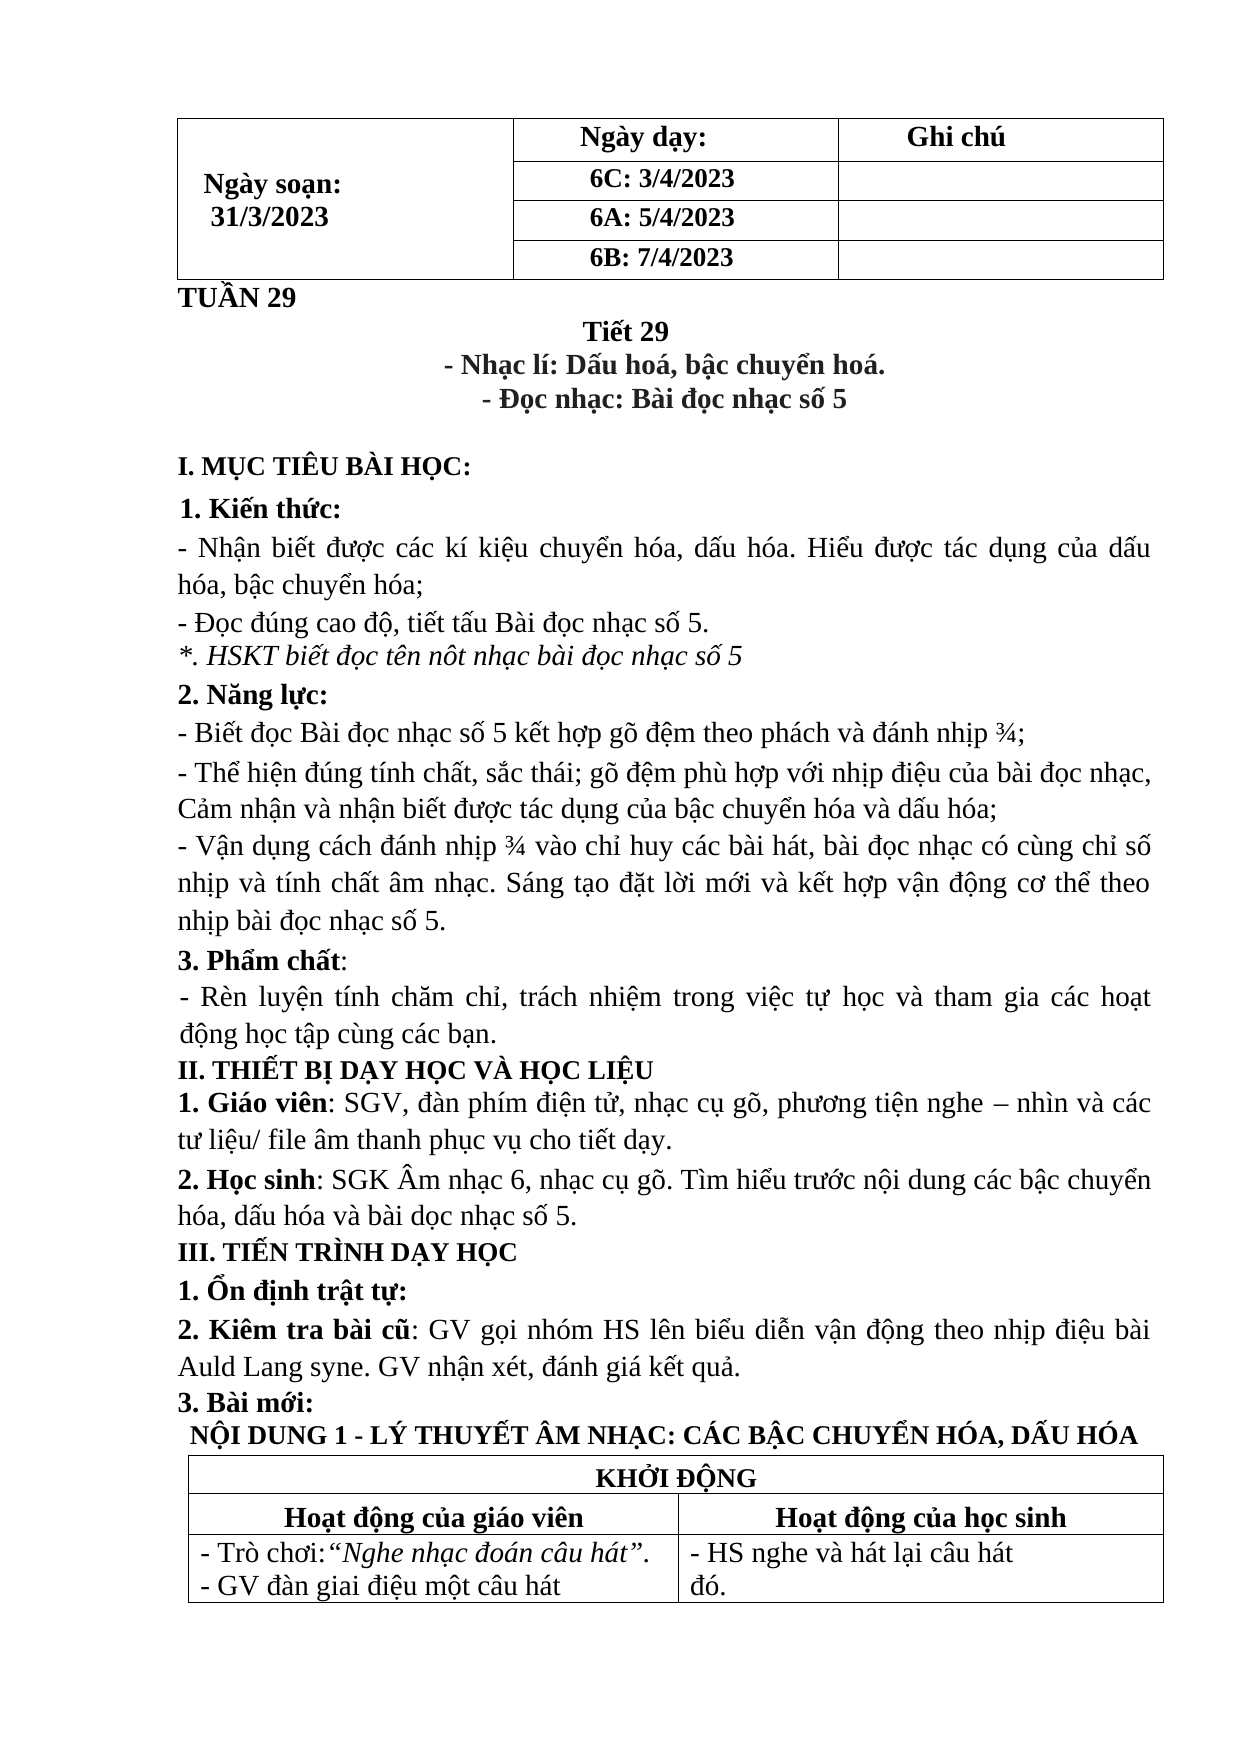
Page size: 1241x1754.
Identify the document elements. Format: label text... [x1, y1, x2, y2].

text III. TIẾN TRÌNH DẠY HỌC [177, 1237, 1152, 1268]
text 2. Năng lực: [177, 677, 1152, 711]
text 2. Kiêm tra bài cũ: GV gọi nhóm HS lên biểu diễn vận động theo nhịp điệu bài Auld Lang syne. GV nhận xét, đánh giá kết quả. [177, 1312, 1152, 1382]
table_cell Hoạt động của giáo viên [189, 1494, 678, 1534]
table_header Ngày soạn: 31/3/2023 [178, 119, 513, 279]
text - Thể hiện đúng tính chất, sắc thái; gõ đệm phù hợp với nhịp điệu của bài đọc nhạc, Cảm nhận và nhận biết được tác dụng của bậc chuyển hóa và dấu hóa; [177, 755, 1152, 825]
table_cell [839, 162, 1163, 200]
text - Nhạc lí: Dấu hoá, bậc chuyển hoá. [177, 347, 1152, 381]
text - Đọc nhạc: Bài đọc nhạc số 5 [177, 381, 1152, 414]
table_cell 6A: 5/4/2023 [514, 201, 838, 240]
text Tiết 29 [177, 314, 1074, 347]
text 3. Phẩm chất: [177, 943, 1152, 977]
text - Nhận biết được các kí kiệu chuyển hóa, dấu hóa. Hiểu được tác dụng của dấu hóa, bậc chuyển hóa; [177, 530, 1152, 600]
table_cell [839, 241, 1163, 279]
table_cell 6B: 7/4/2023 [514, 241, 838, 279]
text *. HSKT biết đọc tên nôt nhạc bài đọc nhạc số 5 [177, 638, 1152, 672]
table_cell Hoạt động của học sinh [679, 1494, 1163, 1534]
text 1. Giáo viên: SGV, đàn phím điện tử, nhạc cụ gõ, phương tiện nghe – nhìn và các tư liệu/ file âm thanh phục vụ cho tiết dạy. [177, 1085, 1152, 1156]
text TUẦN 29 [177, 280, 970, 314]
table_cell [839, 201, 1163, 240]
text - Rèn luyện tính chăm chỉ, trách nhiệm trong việc tự học và tham gia các hoạt động học tập cùng các bạn. [179, 979, 1152, 1049]
table_cell 6C: 3/4/2023 [514, 162, 838, 200]
table_header KHỞI ĐỘNG [189, 1456, 1163, 1493]
text 1. Ổn định trật tự: [177, 1273, 1152, 1306]
table_cell - HS nghe và hát lại câu hát đó. - HS lắng nghe [679, 1535, 1163, 1602]
table_header Ngày dạy: [514, 119, 838, 161]
text 1. Kiến thức: [179, 491, 1152, 524]
table_cell - Trò chơi:“Nghe nhạc đoán câu hát”. - GV đàn giai điệu một câu hát bất kì trong bài Hãy để mặt trời luôn chiếu sáng . - GV dẫn dắt vào bài [189, 1535, 678, 1602]
table_header Ghi chú [839, 119, 1163, 161]
text 3. Bài mới: [177, 1385, 1152, 1419]
text I. MỤC TIÊU BÀI HỌC: [177, 450, 1152, 481]
text - Vận dụng cách đánh nhịp ¾ vào chỉ huy các bài hát, bài đọc nhạc có cùng chỉ số nhịp và tính chất âm nhạc. Sáng tạo đặt lời mới và kết hợp vận động cơ thể theo nhịp bài đọc nhạc số 5. [177, 828, 1152, 936]
text 2. Học sinh: SGK Âm nhạc 6, nhạc cụ gõ. Tìm hiểu trước nội dung các bậc chuyển hóa, dấu hóa và bài dọc nhạc số 5. [177, 1162, 1152, 1232]
text NỘI DUNG 1 - LÝ THUYẾT ÂM NHẠC: CÁC BẬC CHUYỂN HÓA, DẤU HÓA [177, 1419, 1152, 1450]
text II. THIẾT BỊ DẠY HỌC VÀ HỌC LIỆU [177, 1054, 1152, 1085]
text - Biết đọc Bài đọc nhạc số 5 kết hợp gõ đệm theo phách và đánh nhịp ¾; [177, 715, 1152, 749]
text - Đọc đúng cao độ, tiết tấu Bài đọc nhạc số 5. [177, 605, 1152, 638]
